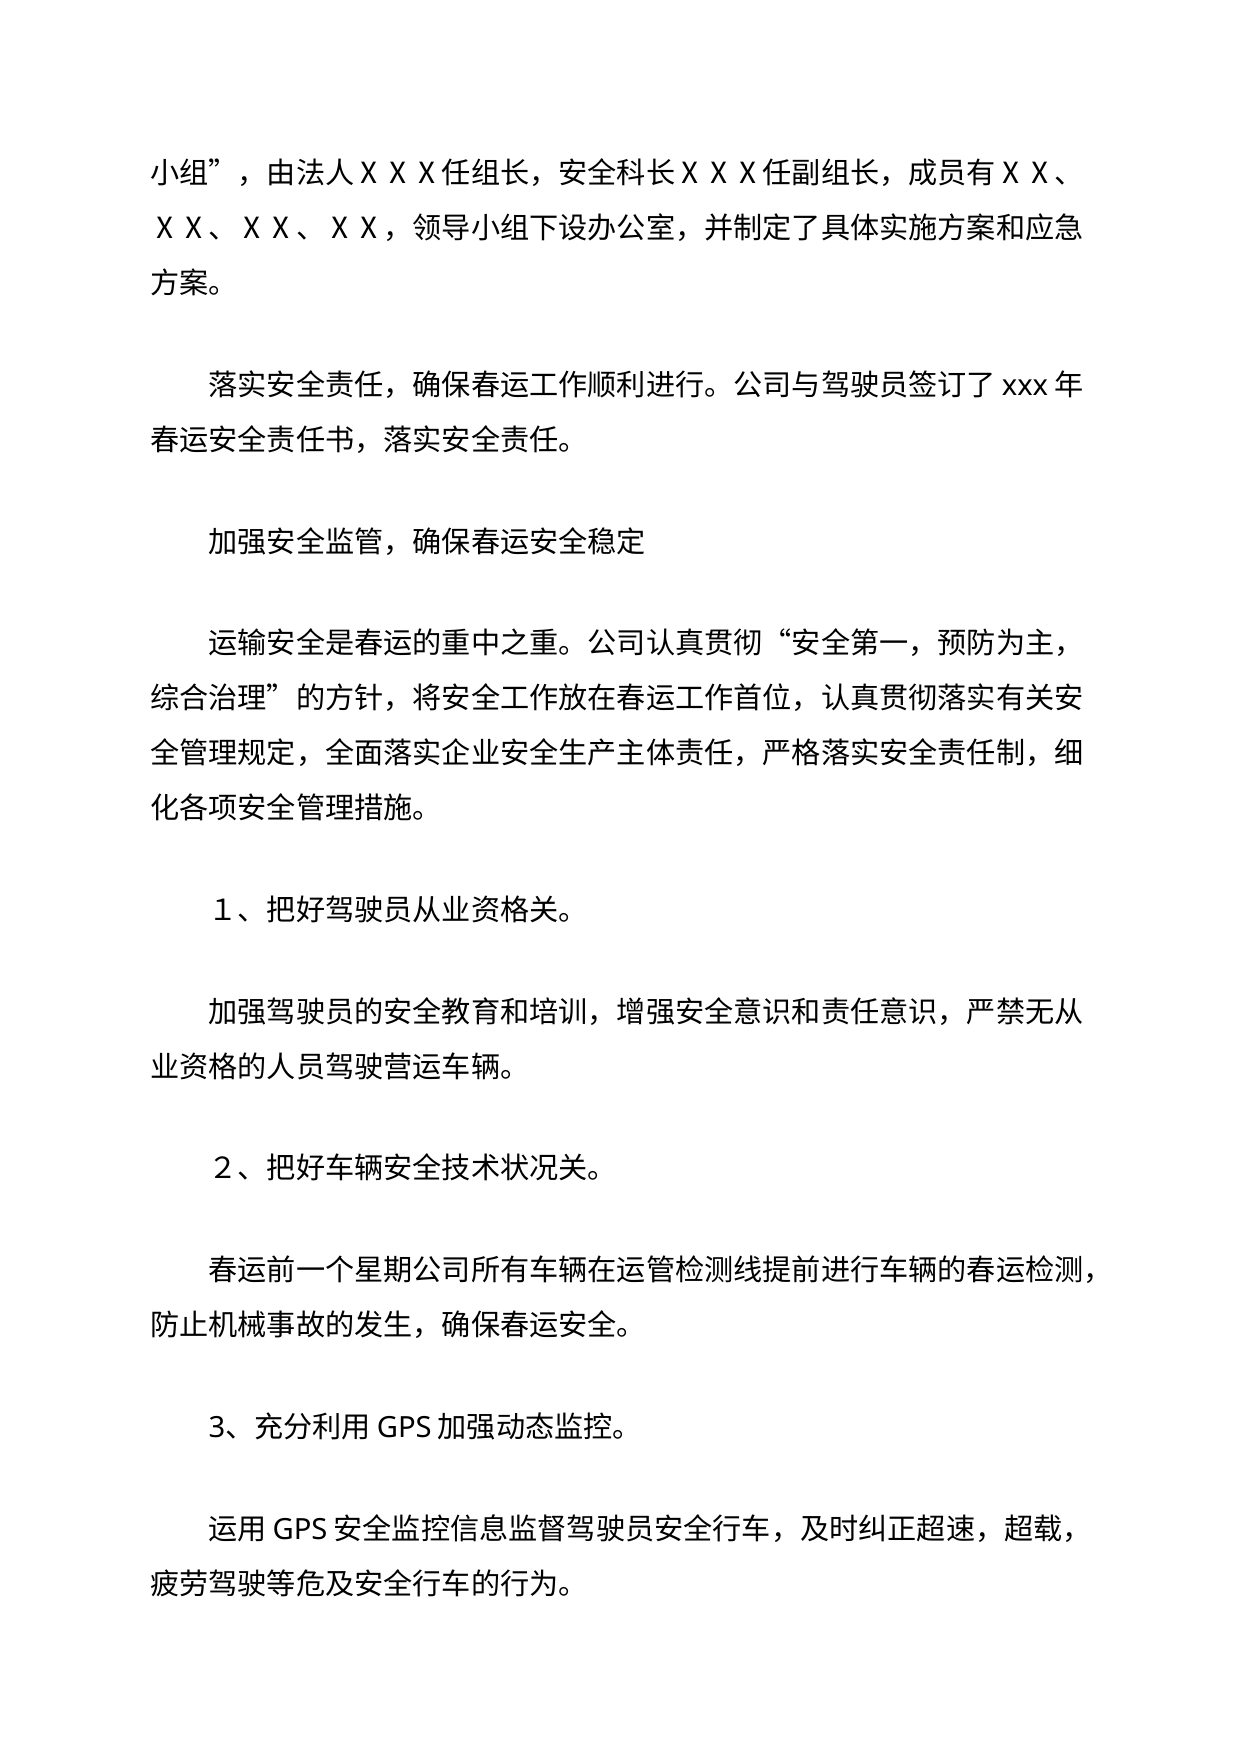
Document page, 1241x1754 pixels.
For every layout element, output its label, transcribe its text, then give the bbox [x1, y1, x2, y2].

text 运用GPS安全监控信息监督驾驶员安全行车，及时纠正超速，超载，疲劳驾驶等危及安全行车的行为。 [150, 1505, 1090, 1603]
text 加强安全监管，确保春运安全稳定 [150, 518, 1090, 561]
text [150, 150, 1090, 302]
text 3、充分利用GPS加强动态监控。 [150, 1403, 1090, 1446]
text 运输安全是春运的重中之重。公司认真贯彻“安全第一，预防为主，综合治理”的方针，将安全工作放在春运工作首位，认真贯彻落实有关安全管理规定，全面落实企业安全生产主体责任，严格落实安全责任制，细化各项安全管理措施。 [150, 620, 1090, 827]
text 春运前一个星期公司所有车辆在运管检测线提前进行车辆的春运检测，防止机械事故的发生，确保春运安全。 [150, 1247, 1090, 1344]
text 加强驾驶员的安全教育和培训，增强安全意识和责任意识，严禁无从业资格的人员驾驶营运车辆。 [150, 988, 1090, 1086]
text 落实安全责任，确保春运工作顺利进行。公司与驾驶员签订了xxx年春运安全责任书，落实安全责任。 [150, 362, 1090, 459]
text ２、把好车辆安全技术状况关。 [150, 1145, 1090, 1187]
text １、把好驾驶员从业资格关。 [150, 887, 1090, 929]
